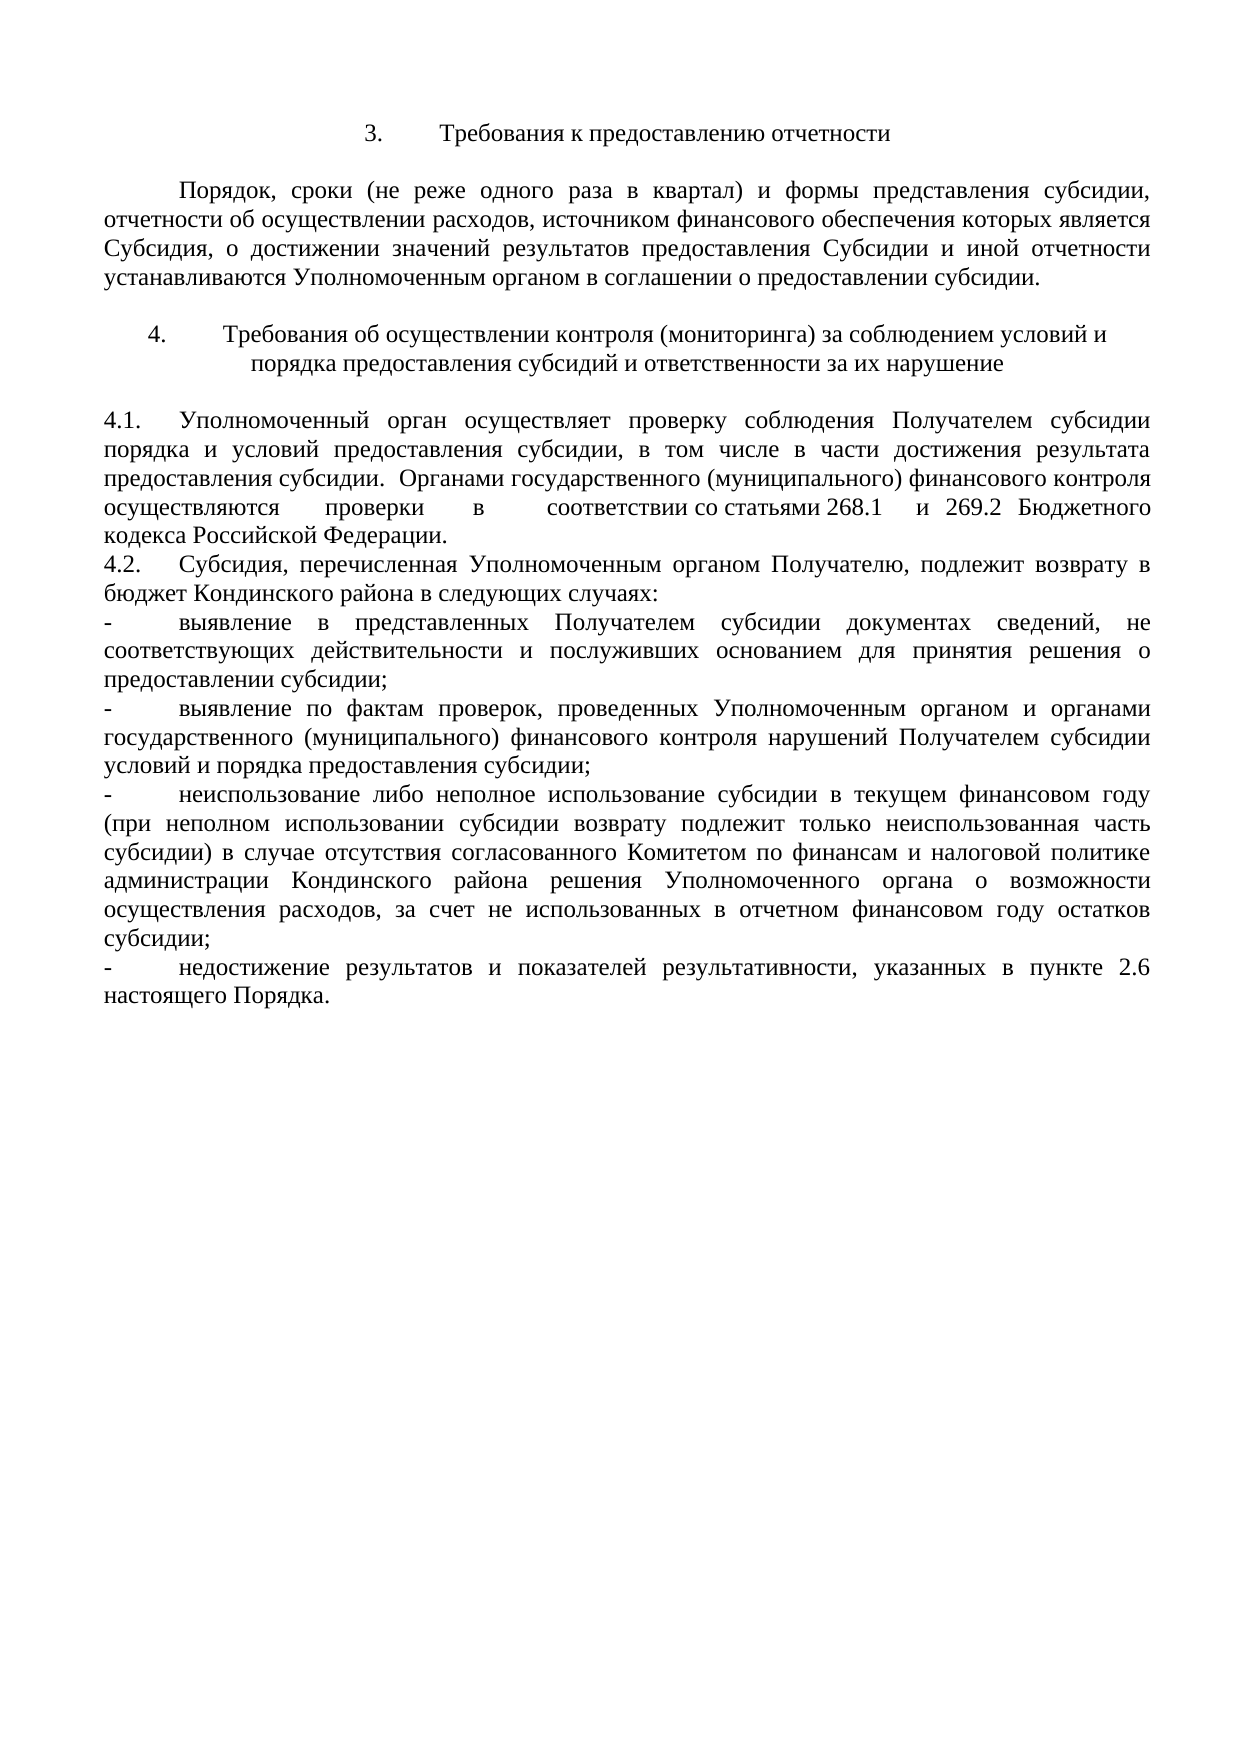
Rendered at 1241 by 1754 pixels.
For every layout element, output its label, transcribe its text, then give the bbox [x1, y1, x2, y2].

text 4.2. Субсидия, перечисленная Уполномоченным органом Получателю, подлежит возврату в бюджет Кондинского района в следующих случаях: [103, 549, 1151, 607]
text - выявление по фактам проверок, проведенных Уполномоченным органом и органами государственного (муниципального) финансового контроля нарушений Получателем субсидии условий и порядка предоставления субсидии; [103, 693, 1151, 779]
text - недостижение результатов и показателей результативности, указанных в пункте 2.6 настоящего Порядка. [103, 952, 1151, 1009]
text Порядок, сроки (не реже одного раза в квартал) и формы представления субсидии, отчетности об осуществлении расходов, источником финансового обеспечения которых является Субсидия, о достижении значений результатов предоставления Субсидии и иной отчетности устанавливаются Уполномоченным органом в соглашении о предоставлении субсидии. [103, 176, 1151, 291]
text 4. Требования об осуществлении контроля (мониторинга) за соблюдением условий и порядка предоставления субсидий и ответственности за их нарушение [103, 319, 1151, 377]
text - неиспользование либо неполное использование субсидии в текущем финансовом году (при неполном использовании субсидии возврату подлежит только неиспользованная часть субсидии) в случае отсутствия согласованного Комитетом по финансам и налоговой политике администрации Кондинского района решения Уполномоченного органа о возможности осуществления расходов, за счет не использованных в отчетном финансовом году остатков субсидии; [103, 779, 1151, 952]
text 3. Требования к предоставлению отчетности [103, 118, 1151, 147]
text - выявление в представленных Получателем субсидии документах сведений, не соответствующих действительности и послуживших основанием для принятия решения о предоставлении субсидии; [103, 607, 1151, 693]
text 4.1. Уполномоченный орган осуществляет проверку соблюдения Получателем субсидии порядка и условий предоставления субсидии, в том числе в части достижения результата предоставления субсидии. Органами государственного (муниципального) финансового контроля осуществляются проверки в соответствии со статьями 268.1 и 269.2 Бюджетного кодекса Российской Федерации. [103, 406, 1151, 549]
